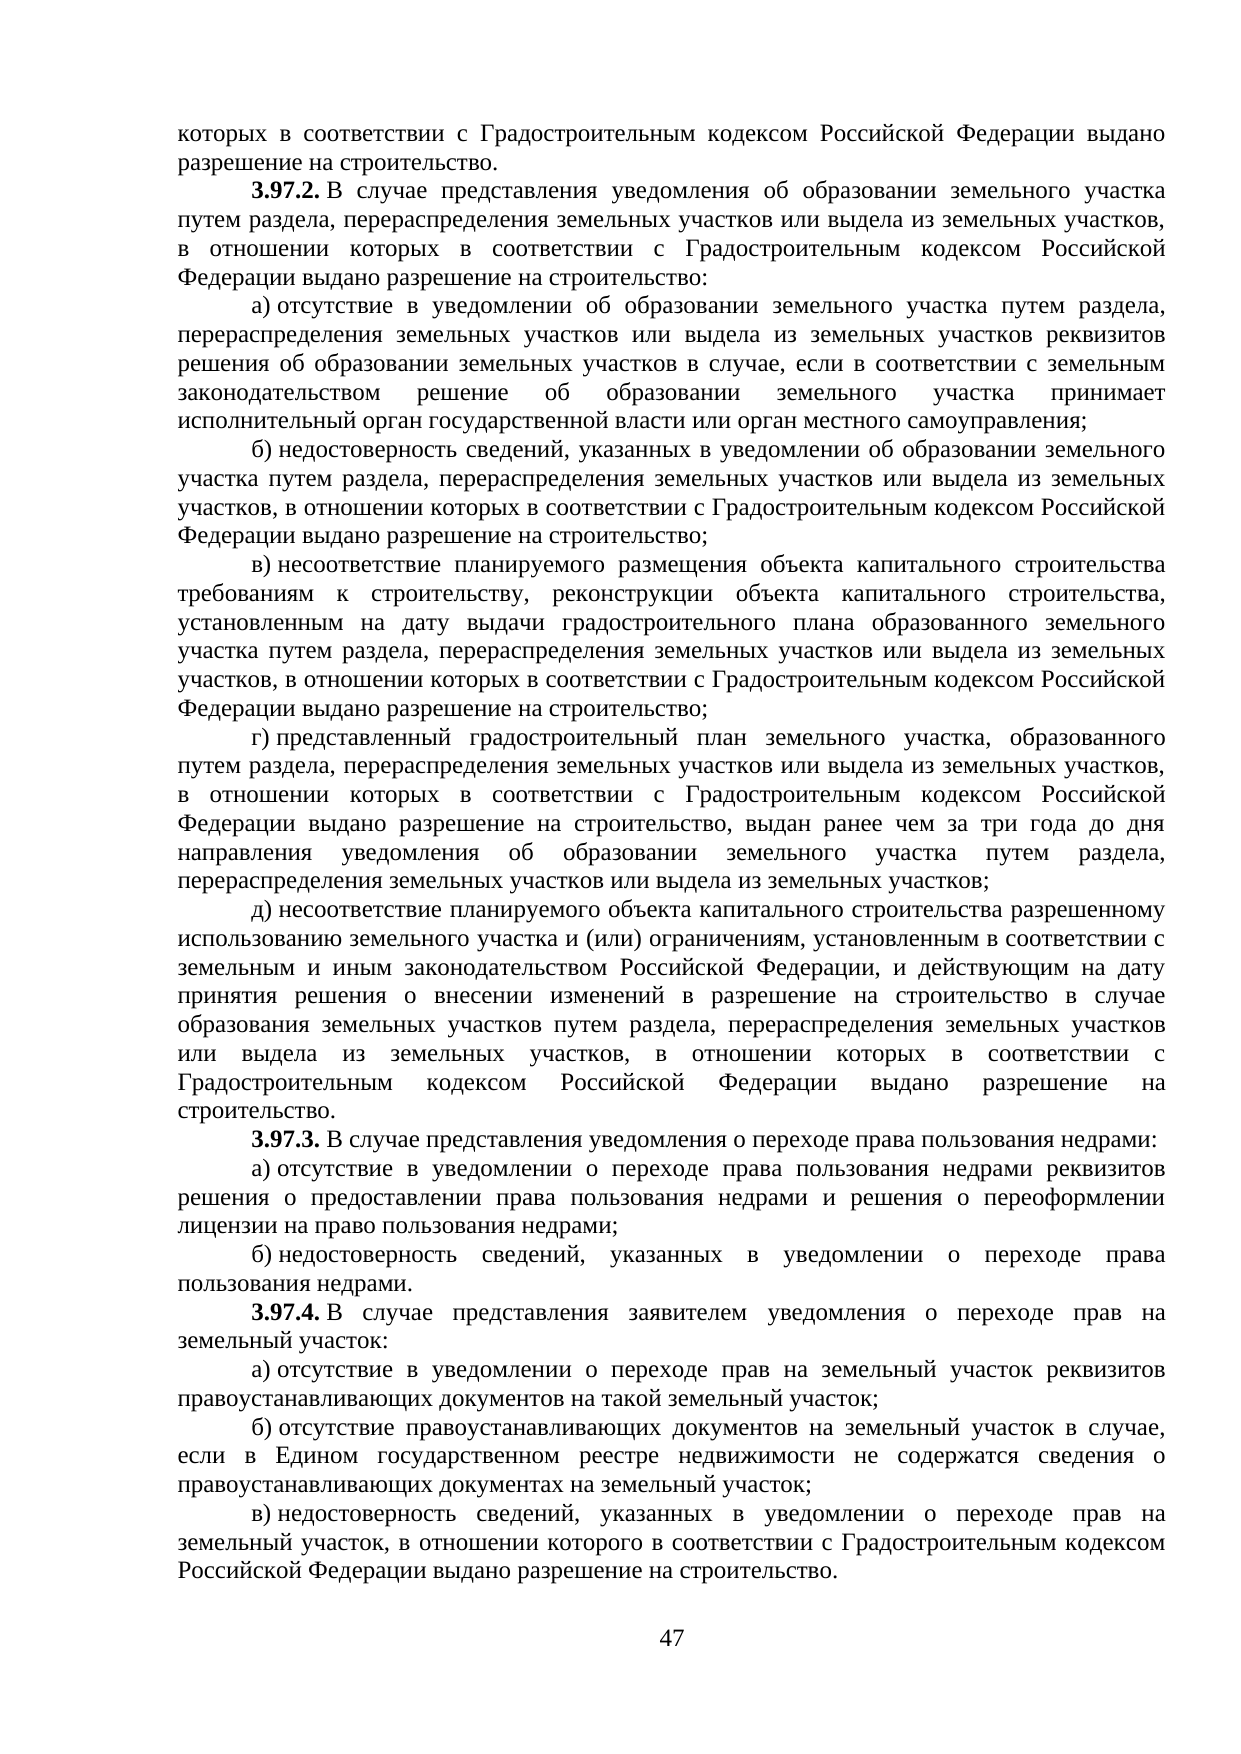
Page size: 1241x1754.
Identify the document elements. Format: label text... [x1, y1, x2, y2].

text 3.97.2. В случае представления уведомления об образовании земельного участка путем раздела, перераспределения земельных участков или выдела из земельных участков, в отношении которых в соответствии с Градостроительным кодексом Российской Федерации выдано разрешение на строительство: [177, 176, 1166, 291]
text в) несоответствие планируемого размещения объекта капитального строительства требованиям к строительству, реконструкции объекта капитального строительства, установленным на дату выдачи градостроительного плана образованного земельного участка путем раздела, перераспределения земельных участков или выдела из земельных участков, в отношении которых в соответствии с Градостроительным кодексом Российской Федерации выдано разрешение на строительство; [177, 549, 1166, 722]
text 3.97.4. В случае представления заявителем уведомления о переходе прав на земельный участок: [177, 1297, 1166, 1354]
text 3.97.3. В случае представления уведомления о переходе права пользования недрами: [177, 1124, 1166, 1153]
text в) недостоверность сведений, указанных в уведомлении о переходе прав на земельный участок, в отношении которого в соответствии с Градостроительным кодексом Российской Федерации выдано разрешение на строительство. [177, 1498, 1166, 1584]
text б) недостоверность сведений, указанных в уведомлении об образовании земельного участка путем раздела, перераспределения земельных участков или выдела из земельных участков, в отношении которых в соответствии с Градостроительным кодексом Российской Федерации выдано разрешение на строительство; [177, 434, 1166, 549]
text б) недостоверность сведений, указанных в уведомлении о переходе права пользования недрами. [177, 1239, 1166, 1297]
text б) отсутствие правоустанавливающих документов на земельный участок в случае, если в Едином государственном реестре недвижимости не содержатся сведения о правоустанавливающих документах на земельный участок; [177, 1412, 1166, 1498]
text а) отсутствие в уведомлении о переходе прав на земельный участок реквизитов правоустанавливающих документов на такой земельный участок; [177, 1354, 1166, 1412]
text а) отсутствие в уведомлении об образовании земельного участка путем раздела, перераспределения земельных участков или выдела из земельных участков реквизитов решения об образовании земельных участков в случае, если в соответствии с земельным законодательством решение об образовании земельного участка принимает исполнительный орган государственной власти или орган местного самоуправления; [177, 291, 1166, 434]
text а) отсутствие в уведомлении о переходе права пользования недрами реквизитов решения о предоставлении права пользования недрами и решения о переоформлении лицензии на право пользования недрами; [177, 1153, 1166, 1239]
text г) представленный градостроительный план земельного участка, образованного путем раздела, перераспределения земельных участков или выдела из земельных участков, в отношении которых в соответствии с Градостроительным кодексом Российской Федерации выдано разрешение на строительство, выдан ранее чем за три года до дня направления уведомления об образовании земельного участка путем раздела, перераспределения земельных участков или выдела из земельных участков; [177, 722, 1166, 894]
text д) несоответствие планируемого объекта капитального строительства разрешенному использованию земельного участка и (или) ограничениям, установленным в соответствии с земельным и иным законодательством Российской Федерации, и действующим на дату принятия решения о внесении изменений в разрешение на строительство в случае образования земельных участков путем раздела, перераспределения земельных участков или выдела из земельных участков, в отношении которых в соответствии с Градостроительным кодексом Российской Федерации выдано разрешение на строительство. [177, 894, 1166, 1124]
